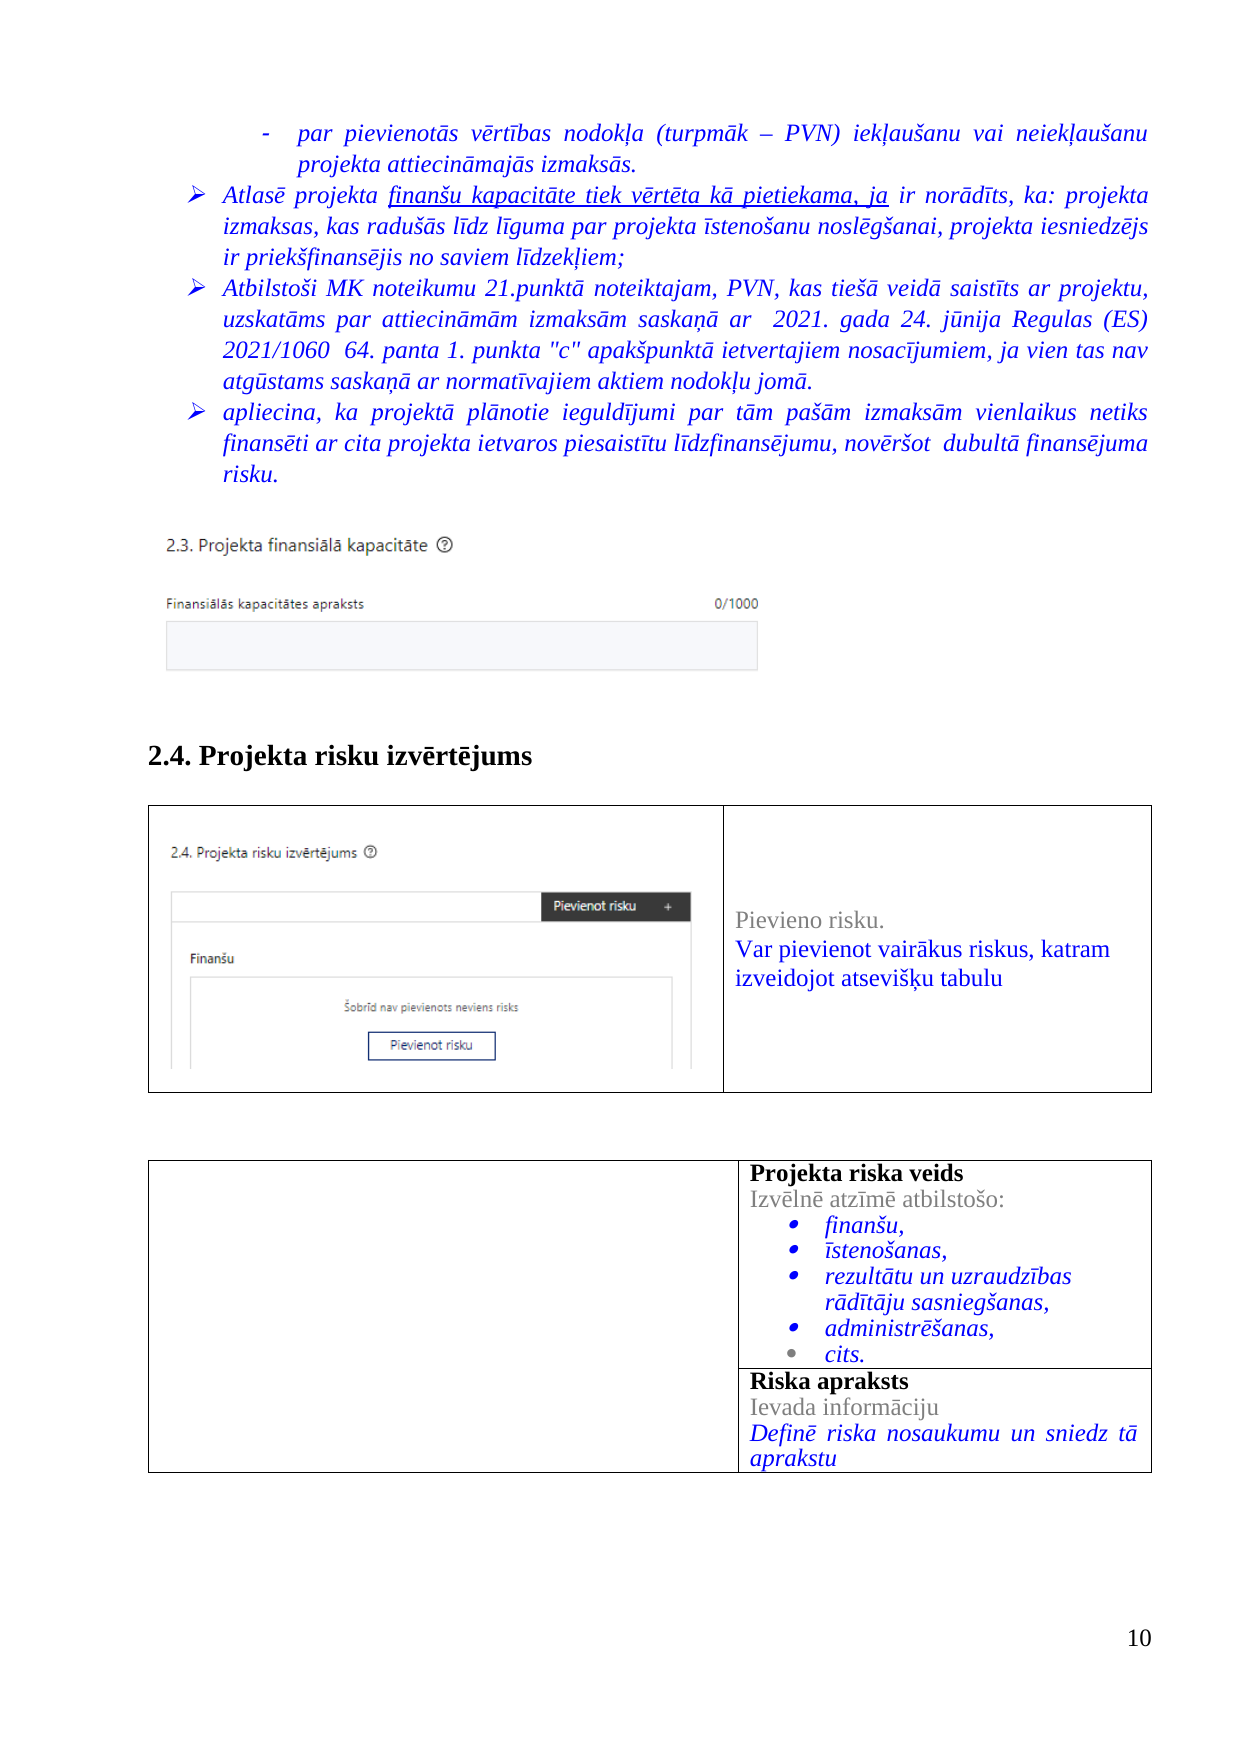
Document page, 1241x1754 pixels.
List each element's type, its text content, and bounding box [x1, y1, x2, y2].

table_cell Riska apraksts Ievada informāciju Definē riska nosaukumu un sniedz tā aprakstu [739, 1430, 1151, 1533]
subtitle 2.4. Projekta risku izvērtējums [148, 799, 1152, 833]
list Atlasē projekta finanšu kapacitāte tiek vērtēta kā pietiekama, ja ir norādīts, ka: projekta izmaksas, kas radušās līdz līguma par projekta īstenošanu noslēgšanai, projekta iesniedzējs ir priekšfinansējis no saviem līdzekļiem; [185, 242, 1152, 332]
list darbību, kas veiktas pirms līguma par projekta īstenošanu noslēgšanu finansēšanu; [260, 149, 1152, 178]
table_header Projekta riska veids Izvēlnē atzīmē atbilstošo: finanšu, īstenošanas, rezultātu un uzraudzības rādītāju sasniegšanas, administrēšanas, cits. [739, 1222, 1151, 1429]
list par pievienotās vērtības nodokļa (turpmāk – PVN) iekļaušanu vai neiekļaušanu projekta attiecināmajās izmaksās. [260, 179, 1152, 239]
table_header [149, 1222, 738, 1533]
table_header [149, 868, 723, 1153]
list avansa nepieciešamību; [260, 118, 1152, 147]
picture [159, 891, 705, 1130]
picture [147, 580, 788, 742]
table_header Pievieno risku. Var pievienot vairākus riskus, katram izveidojot atsevišķu tabulu [724, 868, 1151, 1153]
list Atbilstoši MK noteikumu 21.punktā noteiktajam, PVN, kas tiešā veidā saistīts ar projektu, uzskatāms par attiecināmām izmaksām saskaņā ar 2021. gada 24. jūnija Regulas (ES) 2021/1060 64. panta 1. punkta "c" apakšpunktā ietvertajiem nosacījumiem, ja vien tas nav atgūstams saskaņā ar normatīvajiem aktiem nodokļu jomā. [185, 335, 1152, 457]
list apliecina, ka projektā plānotie ieguldījumi par tām pašām izmaksām vienlaikus netiks finansēti ar cita projekta ietvaros piesaistītu līdzfinansējumu, novēršot dubultā finansējuma risku. [185, 459, 1152, 550]
